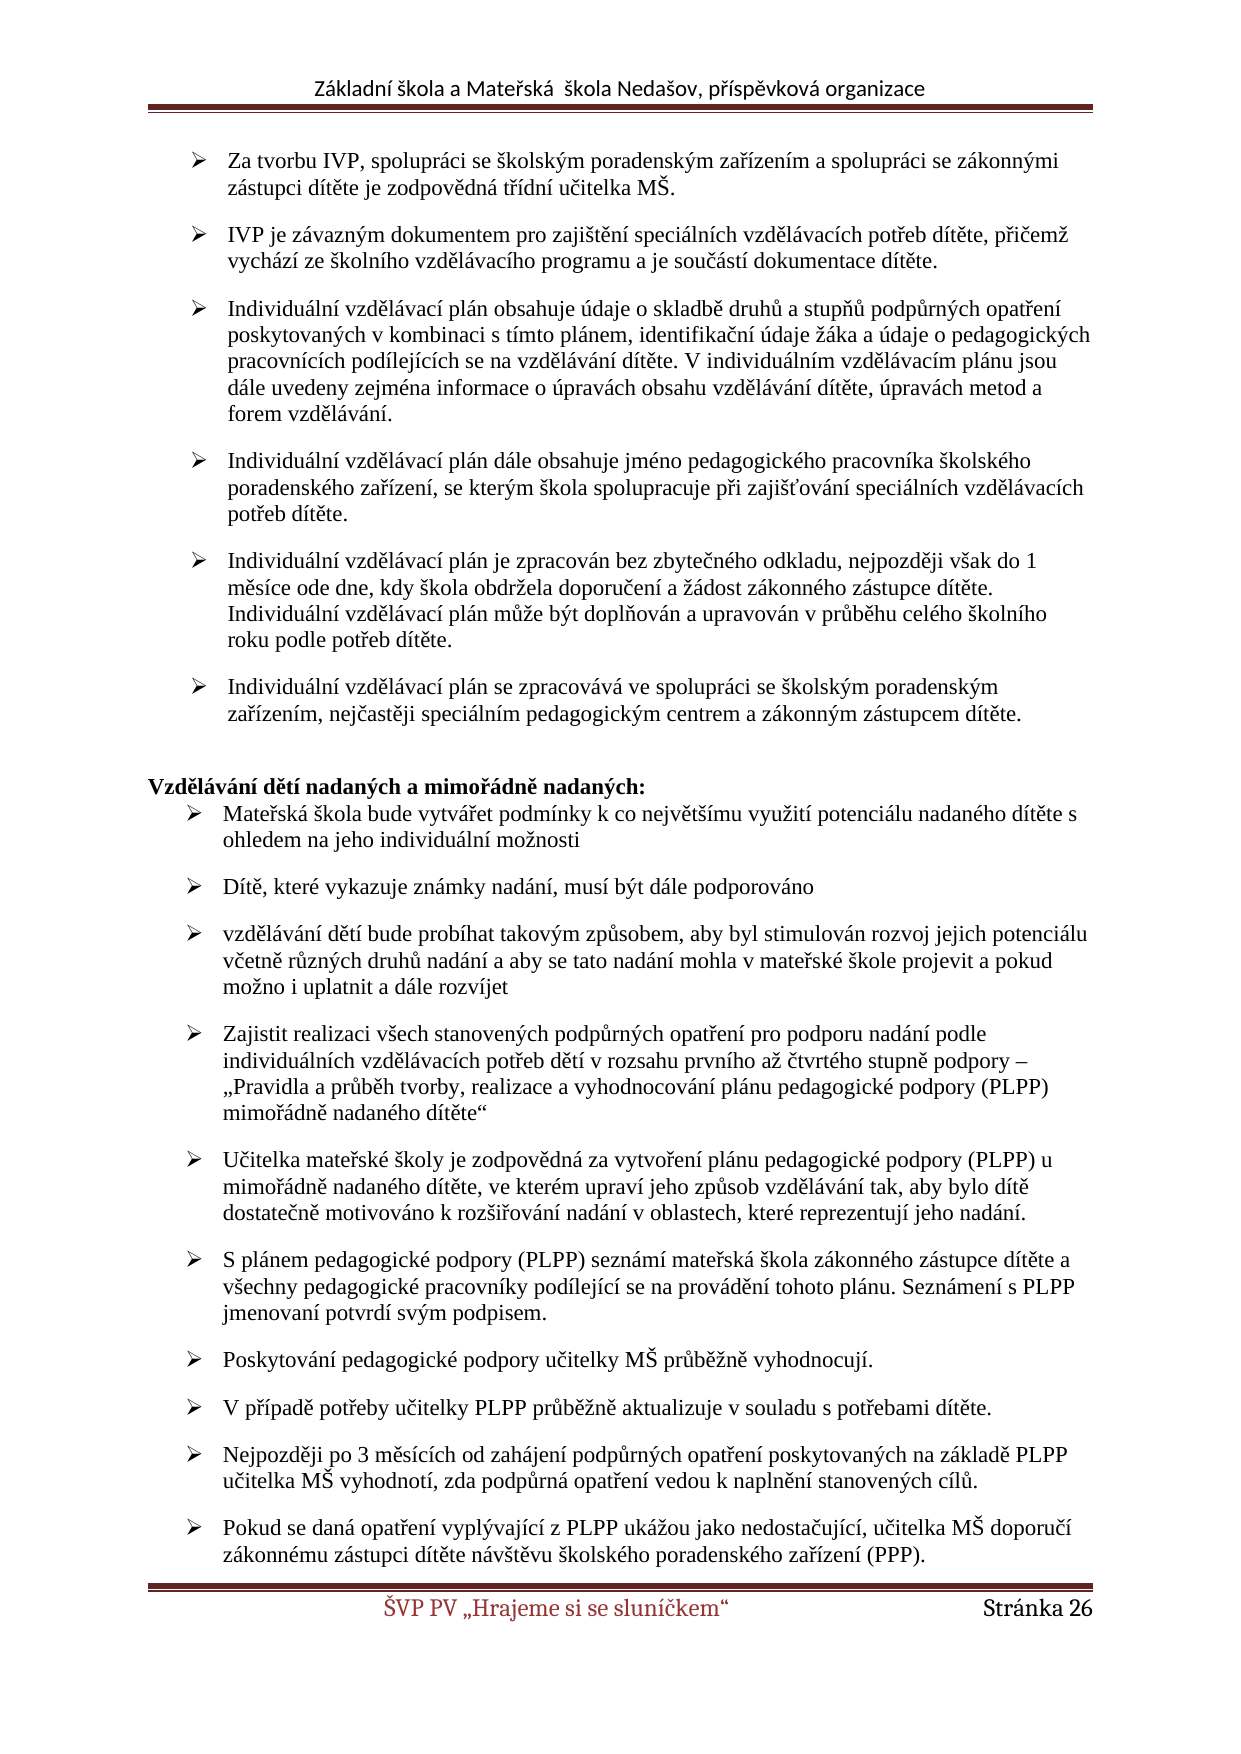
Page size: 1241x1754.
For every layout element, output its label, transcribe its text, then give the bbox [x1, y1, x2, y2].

list Za tvorbu IVP, spolupráci se školským poradenským zařízením a spolupráci se zákonnými zástupci dítěte je zodpovědná třídní učitelka MŠ. [190, 148, 1093, 200]
list Dítě, které vykazuje známky nadání, musí být dále podporováno [185, 873, 1093, 899]
list Pokud se daná opatření vyplývající z PLPP ukážou jako nedostačující, učitelka MŠ doporučí zákonnému zástupci dítěte návštěvu školského poradenského zařízení (PPP). [185, 1514, 1093, 1567]
list V případě potřeby učitelky PLPP průběžně aktualizuje v souladu s potřebami dítěte. [185, 1393, 1093, 1420]
list Učitelka mateřské školy je zodpovědná za vytvoření plánu pedagogické podpory (PLPP) u mimořádně nadaného dítěte, ve kterém upraví jeho způsob vzdělávání tak, aby bylo dítě dostatečně motivováno k rozšiřování nadání v oblastech, které reprezentují jeho nadání. [185, 1147, 1093, 1226]
text Vzdělávání dětí nadaných a mimořádně nadaných: [148, 773, 1093, 800]
list Zajistit realizaci všech stanovených podpůrných opatření pro podporu nadání podle individuálních vzdělávacích potřeb dětí v rozsahu prvního až čtvrtého stupně podpory –„Pravidla a průběh tvorby, realizace a vyhodnocování plánu pedagogické podpory (PLPP) mimořádně nadaného dítěte“ [185, 1020, 1093, 1126]
list vzdělávání dětí bude probíhat takovým způsobem, aby byl stimulován rozvoj jejich potenciálu včetně různých druhů nadání a aby se tato nadání mohla v mateřské škole projevit a pokud možno i uplatnit a dále rozvíjet [185, 920, 1093, 999]
list Poskytování pedagogické podpory učitelky MŠ průběžně vyhodnocují. [185, 1346, 1093, 1373]
list Individuální vzdělávací plán obsahuje údaje o skladbě druhů a stupňů podpůrných opatření poskytovaných v kombinaci s tímto plánem, identifikační údaje žáka a údaje o pedagogických pracovnících podílejících se na vzdělávání dítěte. V individuálním vzdělávacím plánu jsou dále uvedeny zejména informace o úpravách obsahu vzdělávání dítěte, úpravách metod a forem vzdělávání. [190, 295, 1093, 426]
list Mateřská škola bude vytvářet podmínky k co největšímu využití potenciálu nadaného dítěte s ohledem na jeho individuální možnosti [185, 800, 1093, 852]
list Individuální vzdělávací plán je zpracován bez zbytečného odkladu, nejpozději však do 1 měsíce ode dne, kdy škola obdržela doporučení a žádost zákonného zástupce dítěte. Individuální vzdělávací plán může být doplňován a upravován v průběhu celého školního roku podle potřeb dítěte. [190, 547, 1093, 653]
list S plánem pedagogické podpory (PLPP) seznámí mateřská škola zákonného zástupce dítěte a všechny pedagogické pracovníky podílející se na provádění tohoto plánu. Seznámení s PLPP jmenovaní potvrdí svým podpisem. [185, 1246, 1093, 1326]
list IVP je závazným dokumentem pro zajištění speciálních vzdělávacích potřeb dítěte, přičemž vychází ze školního vzdělávacího programu a je součástí dokumentace dítěte. [190, 221, 1093, 274]
list Nejpozději po 3 měsících od zahájení podpůrných opatření poskytovaných na základě PLPP učitelka MŠ vyhodnotí, zda podpůrná opatření vedou k naplnění stanovených cílů. [185, 1441, 1093, 1493]
list Individuální vzdělávací plán dále obsahuje jméno pedagogického pracovníka školského poradenského zařízení, se kterým škola spolupracuje při zajišťování speciálních vzdělávacích potřeb dítěte. [190, 447, 1093, 526]
list Individuální vzdělávací plán se zpracovává ve spolupráci se školským poradenským zařízením, nejčastěji speciálním pedagogickým centrem a zákonným zástupcem dítěte. [190, 673, 1093, 726]
